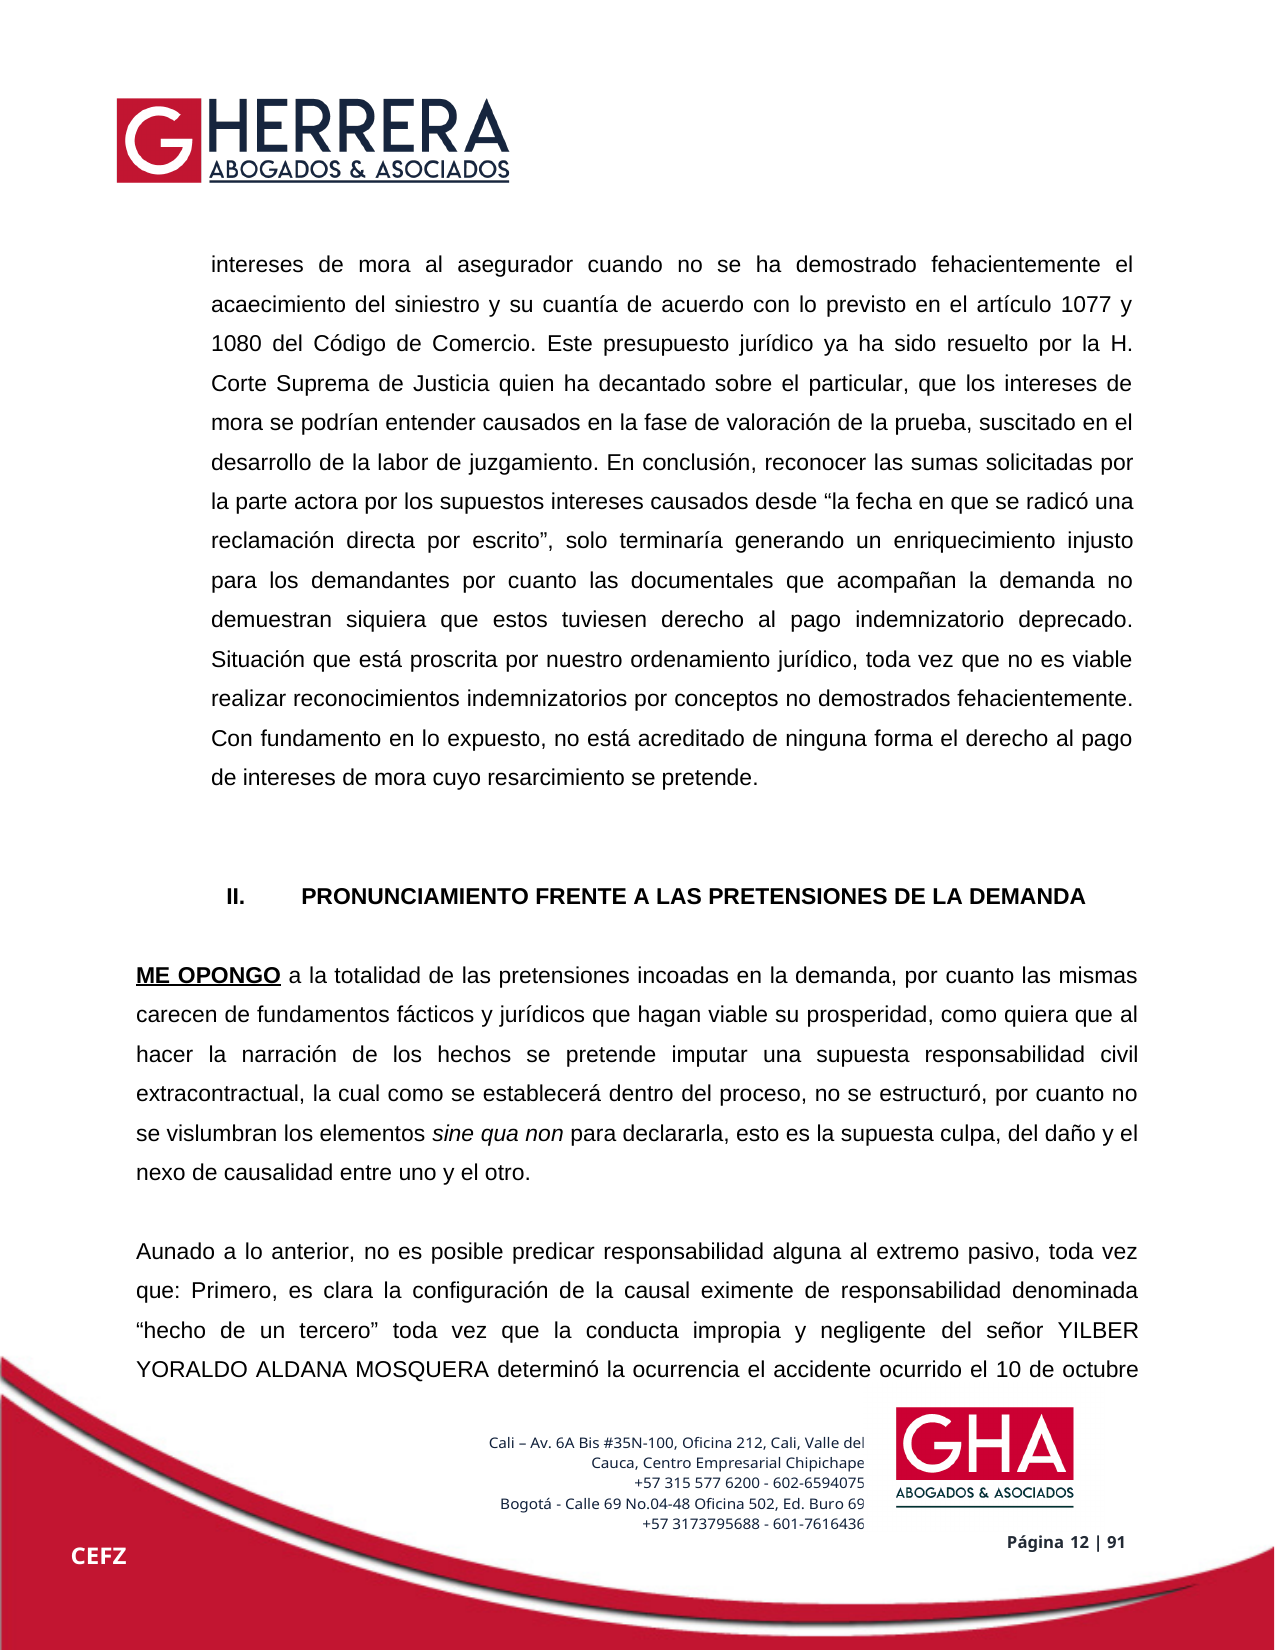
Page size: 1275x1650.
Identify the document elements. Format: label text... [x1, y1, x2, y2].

picture [0, 1343, 1275, 1650]
subtitle PRONUNCIAMIENTO FRENTE A LAS PRETENSIONES DE LA DEMANDA [173, 883, 1139, 909]
text ME OPONGO a la totalidad de las pretensiones incoadas en la demanda, por cuanto las mismas carecen de fundamentos fácticos y jurídicos que hagan viable su prosperidad, como quiera que al hacer la narración de los hechos se pretende imputar una supuesta responsabilidad civil extracontractual, la cual como se establecerá dentro del proceso, no se estructuró, por cuanto no se vislumbran los elementos sine qua non para declararla, esto es la supuesta culpa, del daño y el nexo de causalidad entre uno y el otro. [136, 962, 1139, 1185]
picture [96, 75, 529, 206]
